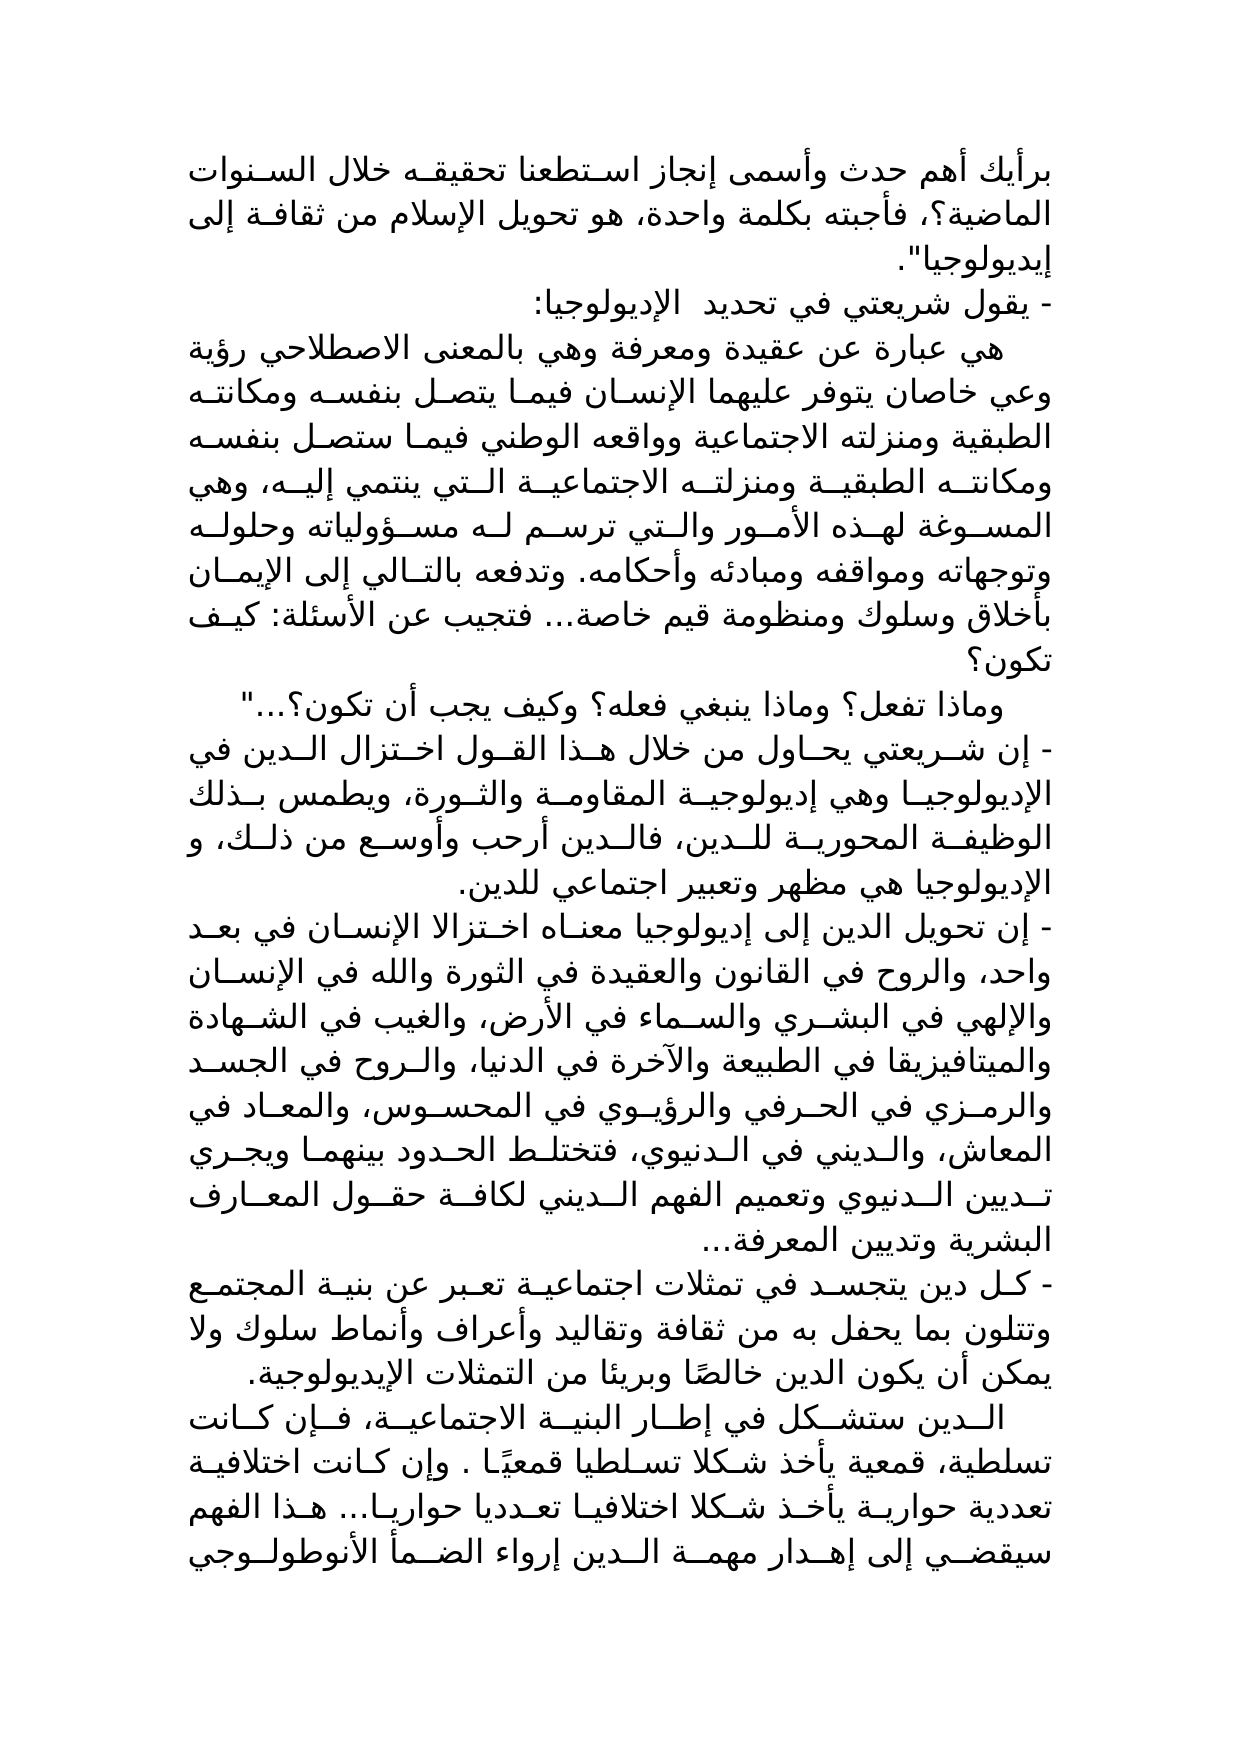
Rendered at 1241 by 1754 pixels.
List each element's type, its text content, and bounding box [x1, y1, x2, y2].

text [187, 1398, 1053, 1571]
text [187, 150, 1053, 278]
text هي عبارة عن عقيدة ومعرفة وهي بالمعنى الاصطلاحي رؤية وعي خاصان يتوفر عليهما الإنسان فيما يتصل بنفسه ومكانته الطبقية ومنزلته الاجتماعية وواقعه الوطني فيما ستصل بنفسه ومكانته الطبقية ومنزلته الاجتماعية التي ينتمي إليه، وهي المسوغة لهذه الأمور والتي ترسم له مسؤولياته وحلوله وتوجهاته ومواقفه ومبادئه وأحكامه. وتدفعه بالتالي إلى الإيمان بأخلاق وسلوك ومنظومة قيم خاصة... فتجيب عن الأسئلة: كيف تكون؟ [187, 328, 1053, 679]
text وماذا تفعل؟ وماذا ينبغي فعله؟ وكيف يجب أن تكون؟..." [187, 685, 1053, 724]
text - إن شريعتي يحاول من خلال هذا القول اختزال الدين في الإديولوجيا وهي إديولوجية المقاومة والثورة، ويطمس بذلك الوظيفة المحورية للدين، فالدين أرحب وأوسع من ذلك، و الإديولوجيا هي مظهر وتعبير اجتماعي للدين. [187, 729, 1053, 902]
text - إن تحويل الدين إلى إديولوجيا معناه اختزالا الإنسان في بعد واحد، والروح في القانون والعقيدة في الثورة والله في الإنسان والإلهي في البشري والسماء في الأرض، والغيب في الشهادة والميتافيزيقا في الطبيعة والآخرة في الدنيا، والروح في الجسد والرمزي في الحرفي والرؤيوي في المحسوس، والمعاد في المعاش، والديني في الدنيوي، فتختلط الحدود بينهما ويجري تديين الدنيوي وتعميم الفهم الديني لكافة حقول المعارف البشرية وتديين المعرفة... [187, 908, 1053, 1259]
text - كل دين يتجسد في تمثلات اجتماعية تعبر عن بنية المجتمع وتتلون بما يحفل به من ثقافة وتقاليد وأعراف وأنماط سلوك ولا يمكن أن يكون الدين خالصًا وبريئا من التمثلات الإيديولوجية. [187, 1264, 1053, 1393]
text - يقول شريعتي في تحديد الإديولوجيا: [187, 284, 1053, 323]
